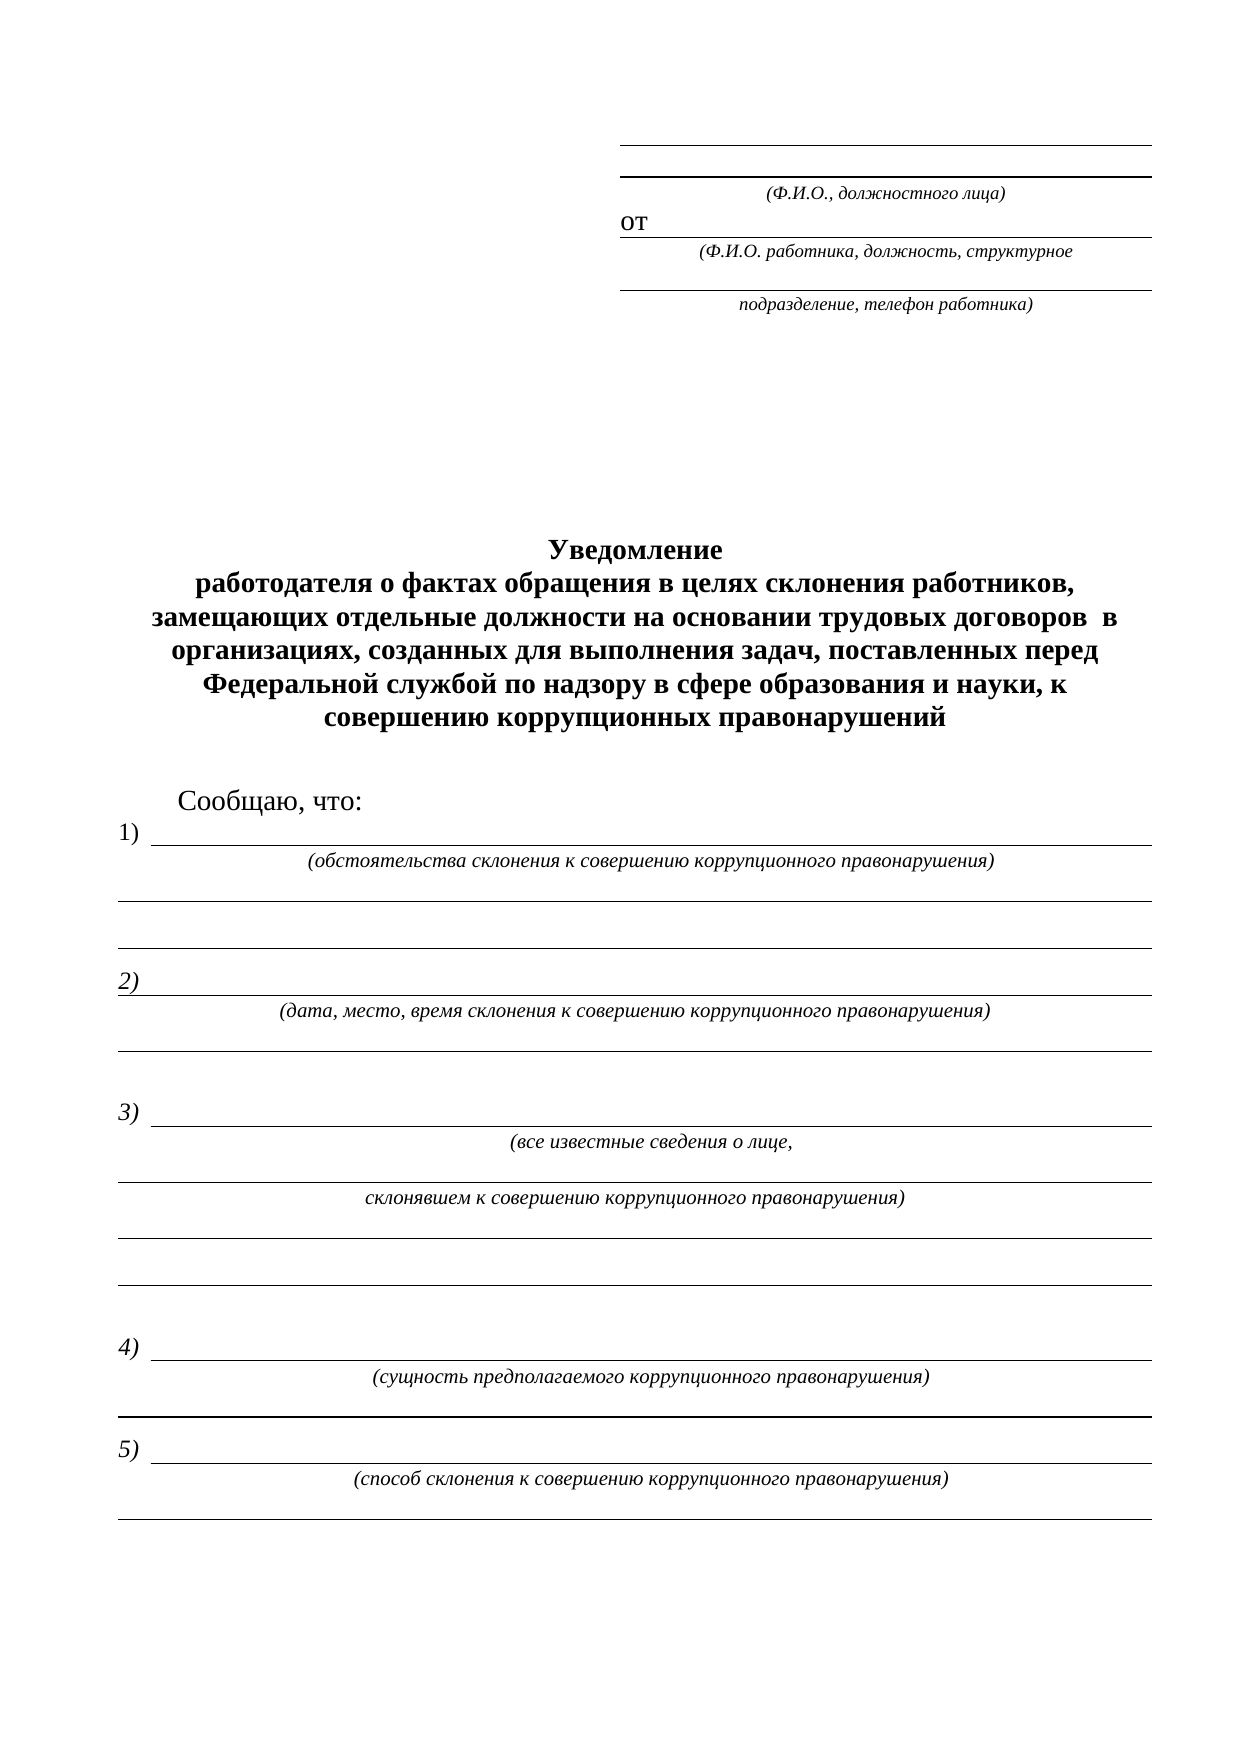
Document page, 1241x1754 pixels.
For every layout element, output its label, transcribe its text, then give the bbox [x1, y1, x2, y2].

text 2) [118, 966, 1152, 995]
text (способ склонения к совершению коррупционного правонарушения) [151, 1464, 1152, 1490]
text (Ф.И.О., должностного лица) [620, 182, 1152, 203]
text (сущность предполагаемого коррупционного правонарушения) [151, 1361, 1152, 1388]
text 3) [118, 1097, 1152, 1126]
text Сообщаю, что: [177, 783, 1152, 817]
text 4) [118, 1332, 1152, 1360]
text (обстоятельства склонения к совершению коррупционного правонарушения) [151, 846, 1152, 872]
text Уведомление работодателя о фактах обращения в целях склонения работников, замещающих отдельные должности на основании трудовых договоров в организациях, созданных для выполнения задач, поставленных перед Федеральной службой по надзору в сфере образования и науки, к совершению коррупционных правонарушений [118, 532, 1152, 733]
text 5) [118, 1434, 1152, 1463]
text (Ф.И.О. работника, должность, структурное [620, 238, 1152, 262]
text от [620, 203, 1152, 237]
text подразделение, телефон работника) [620, 291, 1152, 315]
text (все известные сведения о лице, [151, 1127, 1152, 1153]
text склонявшем к совершению коррупционного правонарушения) [118, 1183, 1152, 1209]
text (дата, место, время склонения к совершению коррупционного правонарушения) [118, 996, 1152, 1022]
text 1) [118, 817, 1152, 845]
